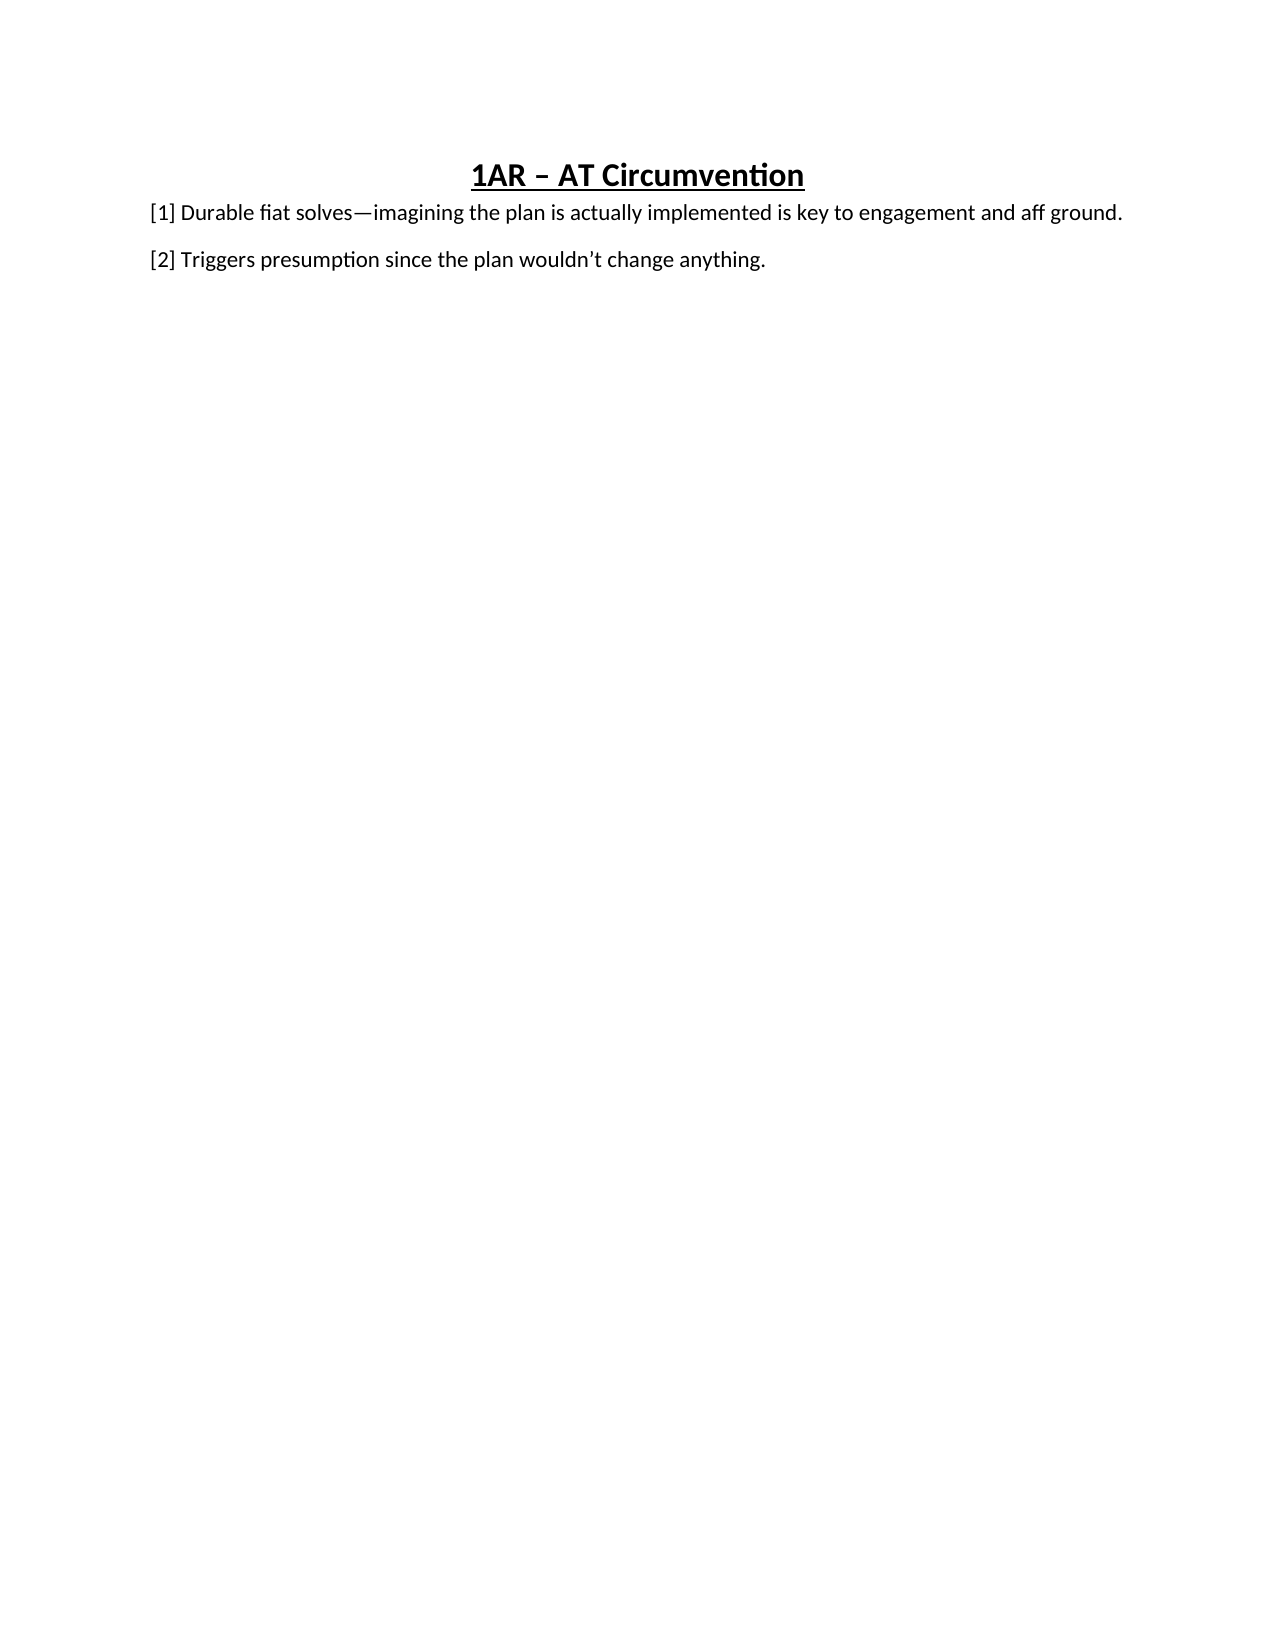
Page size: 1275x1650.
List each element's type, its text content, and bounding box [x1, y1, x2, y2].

text [2] Triggers presumption since the plan wouldn’t change anything. [150, 245, 1125, 273]
subtitle 1AR – AT Circumvention [150, 154, 1125, 195]
text [1] Durable fiat solves—imagining the plan is actually implemented is key to engagement and aff ground. [150, 198, 1125, 226]
